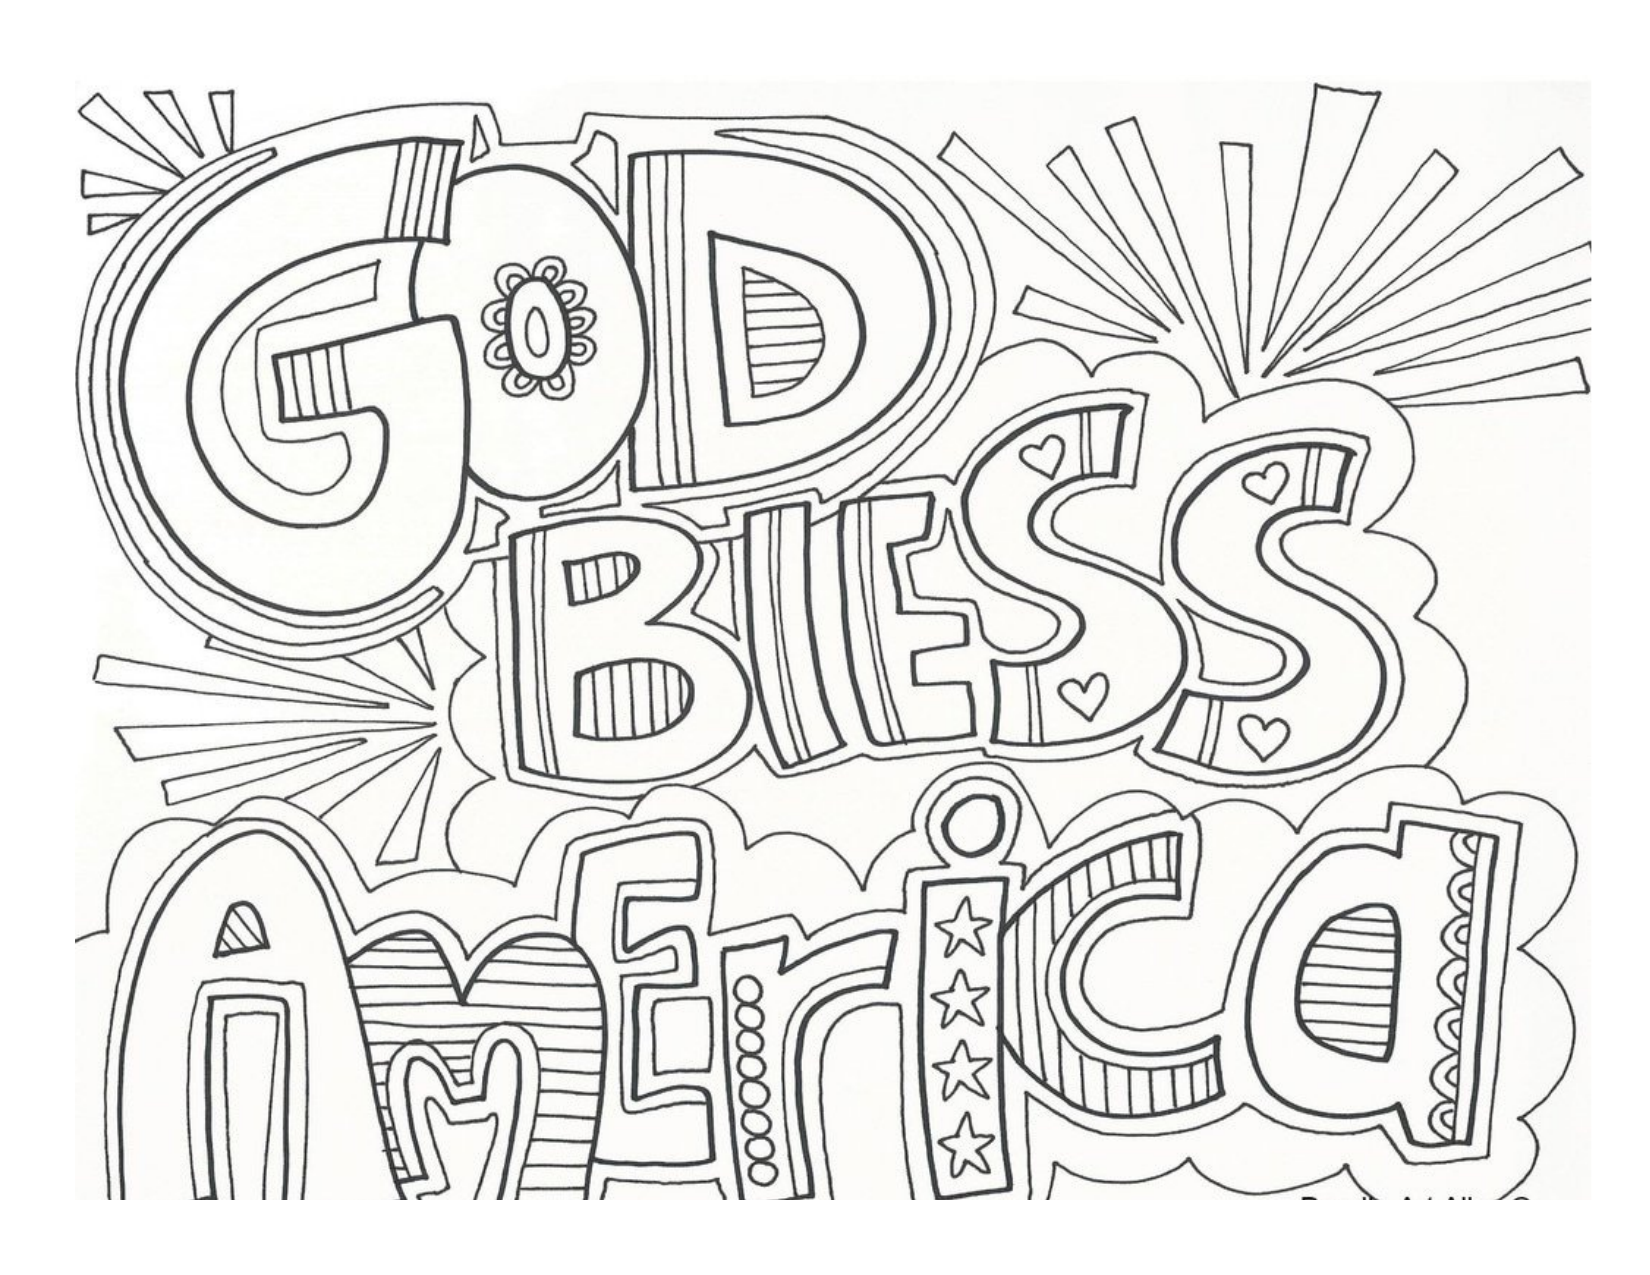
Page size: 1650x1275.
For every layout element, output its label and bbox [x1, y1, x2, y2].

picture [75, 75, 1592, 1200]
